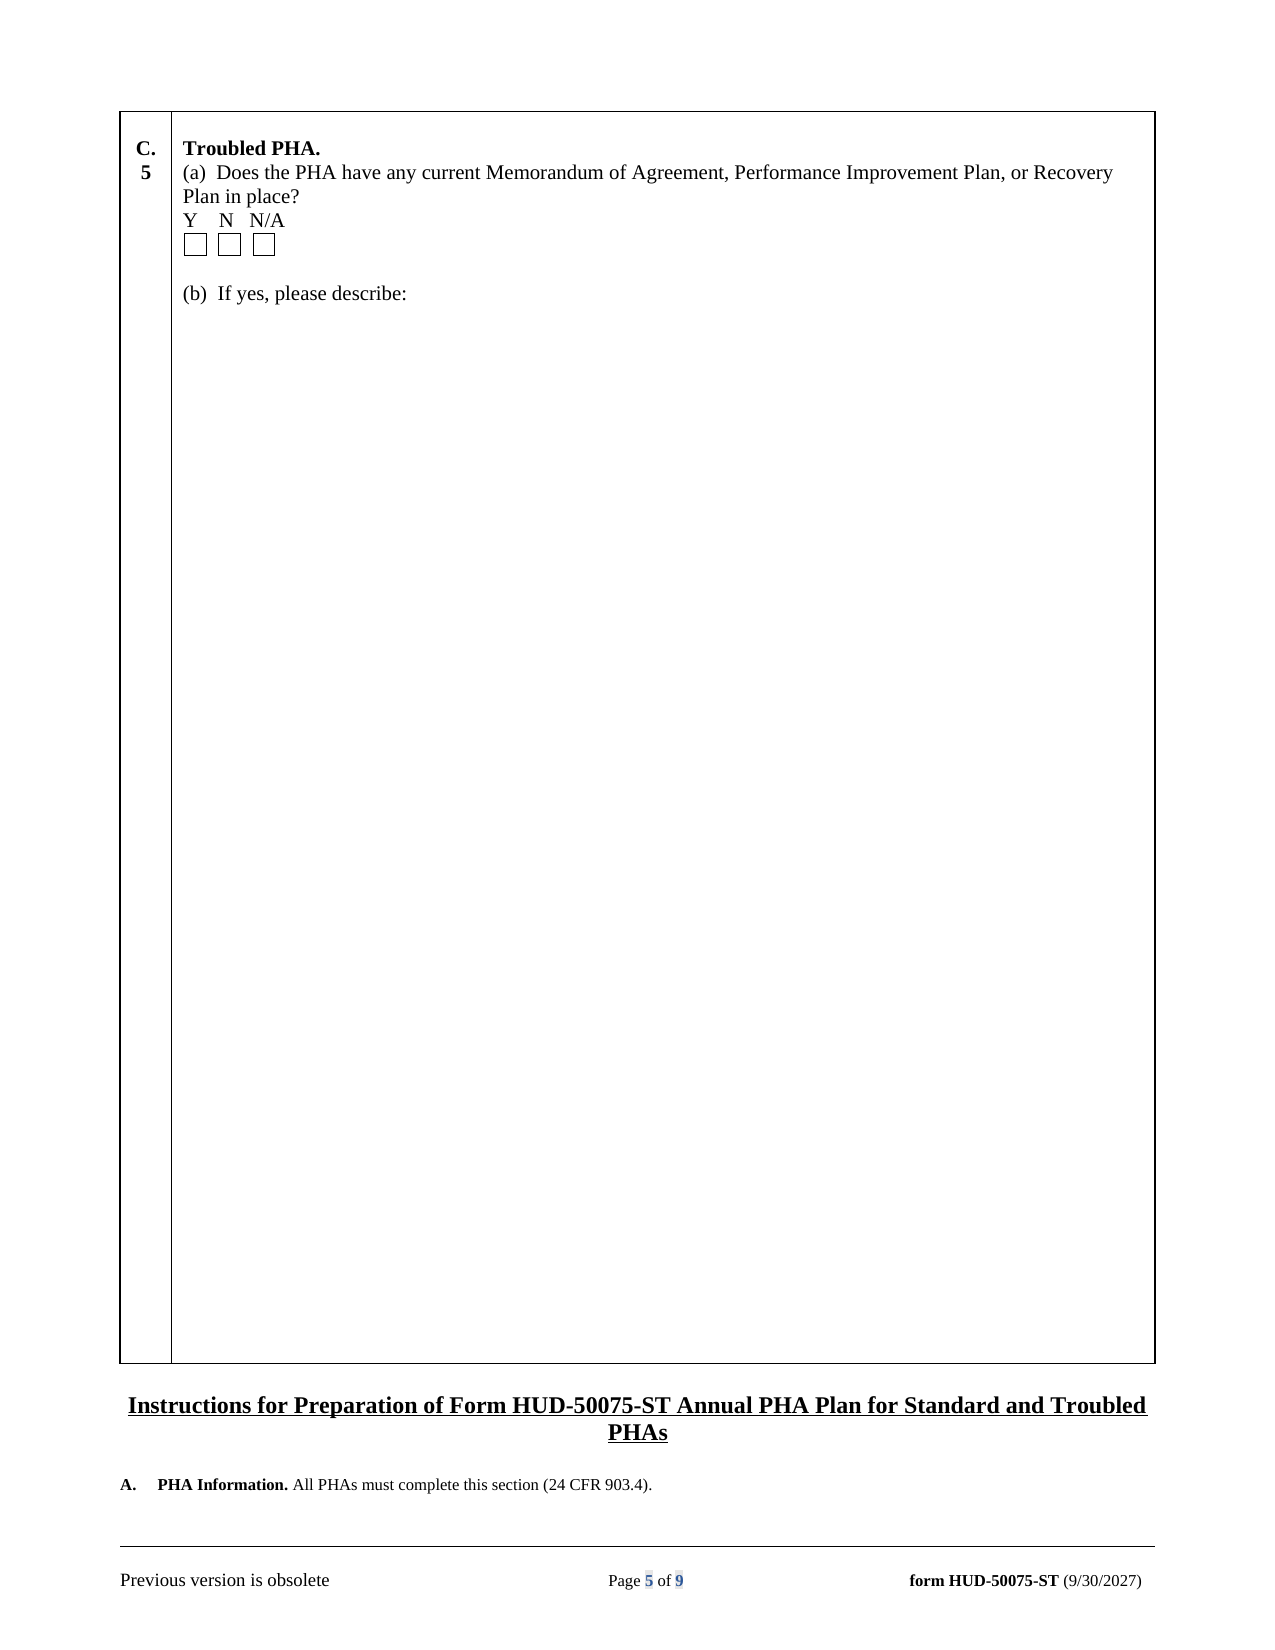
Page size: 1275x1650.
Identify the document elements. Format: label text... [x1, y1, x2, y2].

table_cell C.5 [121, 112, 171, 1363]
table_cell Troubled PHA. (a) Does the PHA have any current Memorandum of Agreement, Performance Improvement Plan, or Recovery Plan in place? Y N N/A (b) If yes, please describe: [172, 112, 1154, 1363]
text Instructions for Preparation of Form HUD-50075-ST Annual PHA Plan for Standard and Troubled PHAs [120, 1391, 1155, 1446]
text A. PHA Information. All PHAs must complete this section (24 CFR 903.4). [120, 1474, 1155, 1494]
